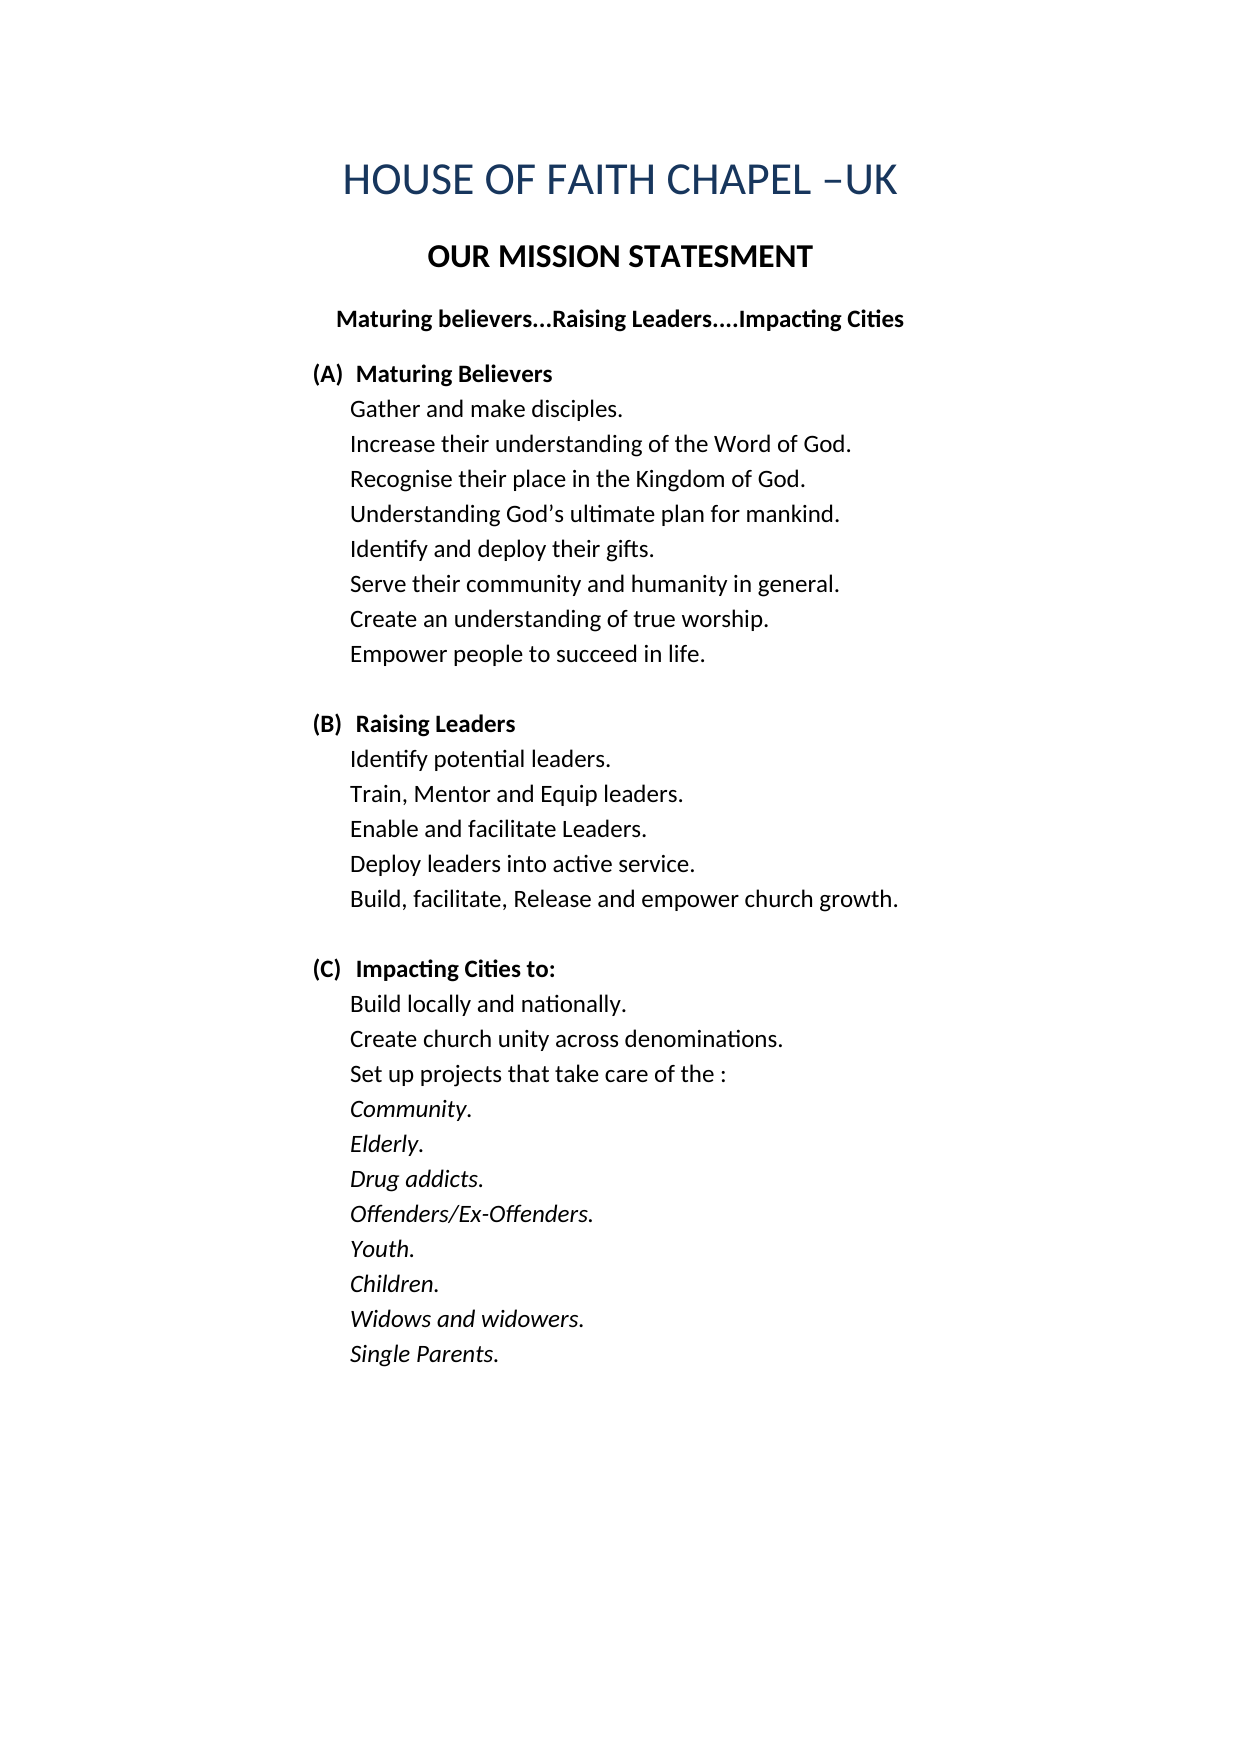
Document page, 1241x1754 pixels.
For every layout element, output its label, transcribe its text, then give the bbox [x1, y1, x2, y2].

list Empower people to succeed in life. [350, 638, 1090, 669]
list Deploy leaders into active service. [350, 848, 1090, 879]
list Maturing Believers [312, 358, 1090, 389]
list Widows and widowers. [350, 1303, 1090, 1334]
list Raising Leaders [312, 708, 1090, 739]
list Build, facilitate, Release and empower church growth. [350, 883, 1090, 914]
list Identify and deploy their gifts. [350, 533, 1090, 564]
list Offenders/Ex-Offenders. [350, 1198, 1090, 1229]
text OUR MISSION STATESMENT [150, 235, 1090, 276]
list Create church unity across denominations. [350, 1023, 1090, 1054]
list Single Parents. [350, 1338, 1090, 1369]
list Increase their understanding of the Word of God. [350, 428, 1090, 459]
list Identify potential leaders. [350, 743, 1090, 774]
list Create an understanding of true worship. [350, 603, 1090, 634]
list Enable and facilitate Leaders. [350, 813, 1090, 844]
list Understanding God’s ultimate plan for mankind. [350, 498, 1090, 529]
list Serve their community and humanity in general. [350, 568, 1090, 599]
list Gather and make disciples. [350, 393, 1090, 424]
list Elderly. [350, 1128, 1090, 1159]
list Youth. [350, 1233, 1090, 1264]
list Children. [350, 1268, 1090, 1299]
list Build locally and nationally. [350, 988, 1090, 1019]
list Recognise their place in the Kingdom of God. [350, 463, 1090, 494]
list Set up projects that take care of the : [350, 1058, 1090, 1089]
text Maturing believers...Raising Leaders....Impacting Cities [150, 303, 1090, 333]
list Community. [350, 1093, 1090, 1124]
list Impacting Cities to: [312, 953, 1090, 984]
text HOUSE OF FAITH CHAPEL –UK [150, 150, 1090, 206]
list Train, Mentor and Equip leaders. [350, 778, 1090, 809]
list Drug addicts. [350, 1163, 1090, 1194]
